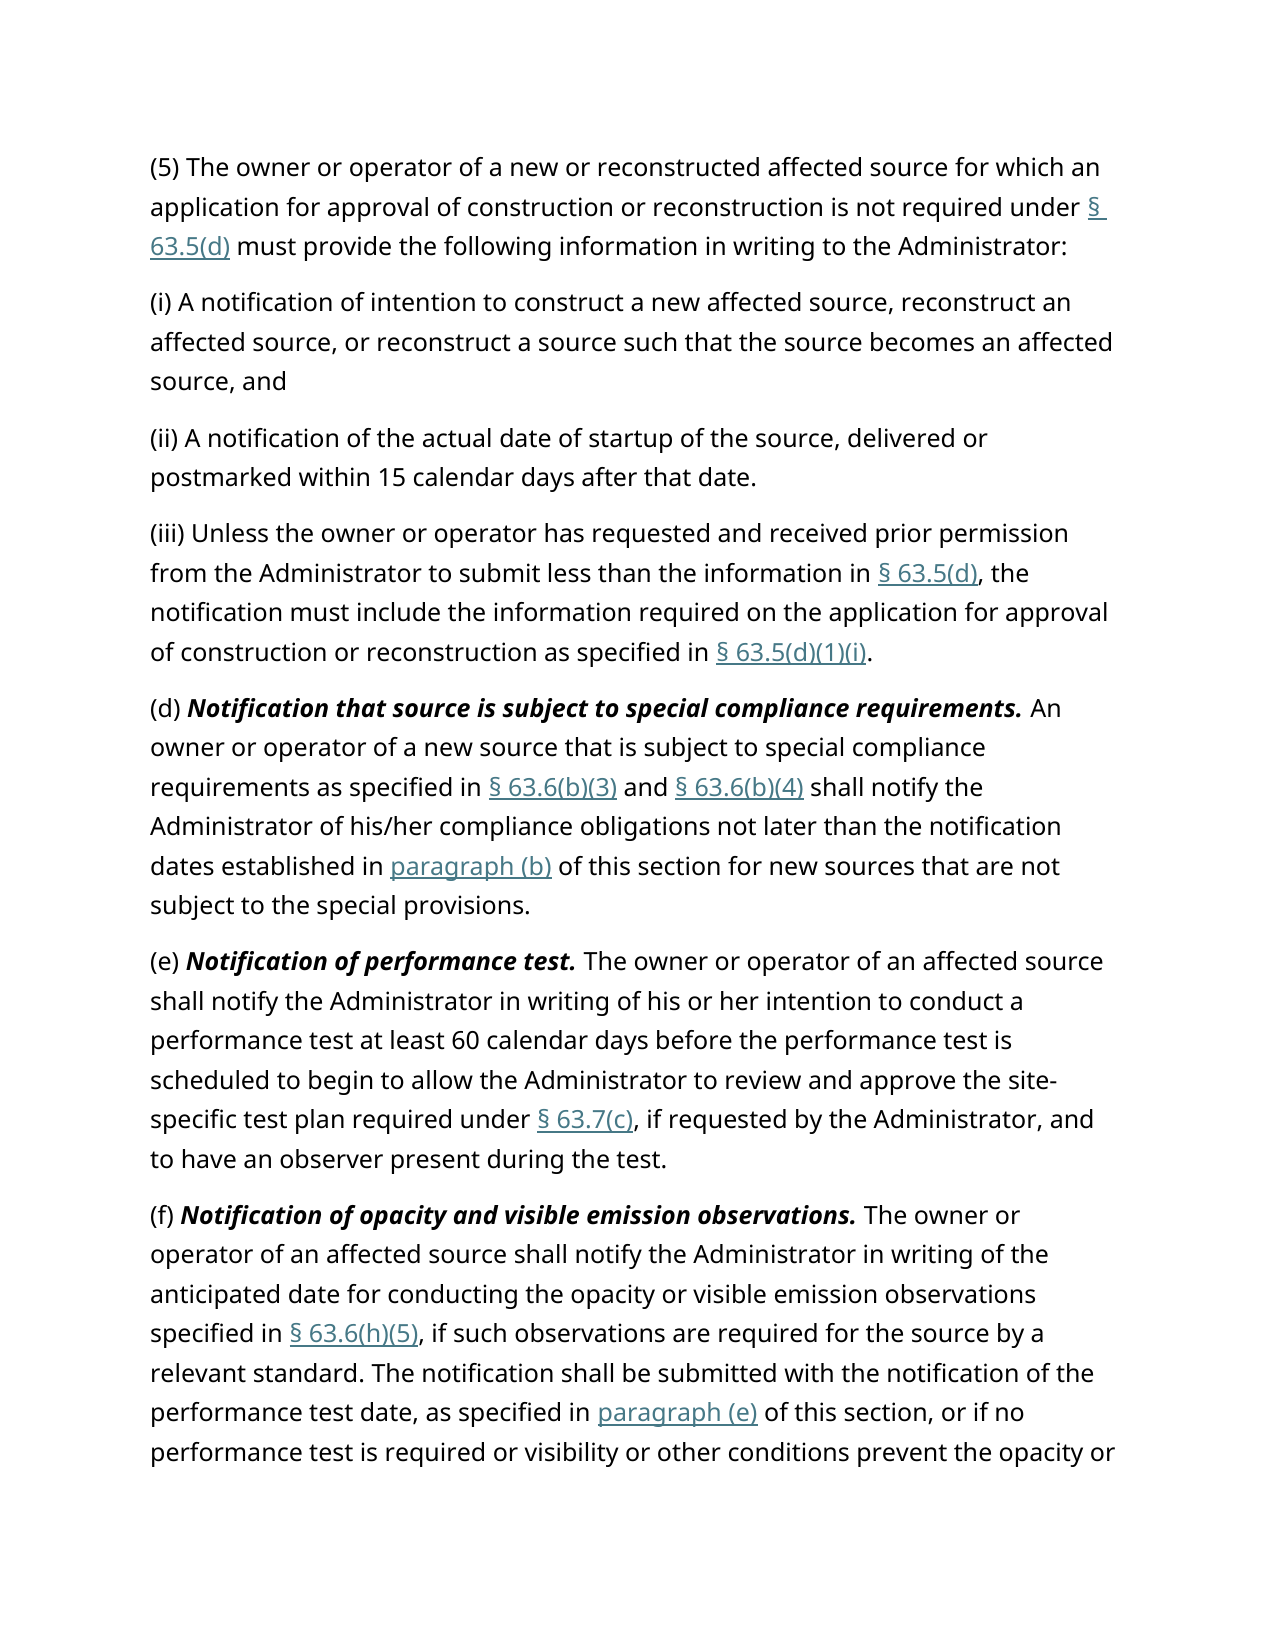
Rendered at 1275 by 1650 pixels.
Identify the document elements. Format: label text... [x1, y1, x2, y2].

text (ii) A notification of the actual date of startup of the source, delivered or postmarked within 15 calendar days after that date. [150, 420, 1125, 494]
text (e) Notification of performance test. The owner or operator of an affected source shall notify the Administrator in writing of his or her intention to conduct a performance test at least 60 calendar days before the performance test is scheduled to begin to allow the Administrator to review and approve the site-specific test plan required under § 63.7(c), if requested by the Administrator, and to have an observer present during the test. [150, 944, 1125, 1175]
text (i) A notification of intention to construct a new affected source, reconstruct an affected source, or reconstruct a source such that the source becomes an affected source, and [150, 285, 1125, 398]
text (d) Notification that source is subject to special compliance requirements. An owner or operator of a new source that is subject to special compliance requirements as specified in § 63.6(b)(3) and § 63.6(b)(4) shall notify the Administrator of his/her compliance obligations not later than the notification dates established in paragraph (b) of this section for new sources that are not subject to the special provisions. [150, 690, 1125, 922]
text (iii) Unless the owner or operator has requested and received prior permission from the Administrator to submit less than the information in § 63.5(d), the notification must include the information required on the application for approval of construction or reconstruction as specified in § 63.5(d)(1)(i). [150, 516, 1125, 668]
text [150, 1197, 1125, 1468]
text (5) The owner or operator of a new or reconstructed affected source for which an application for approval of construction or reconstruction is not required under § 63.5(d) must provide the following information in writing to the Administrator: [150, 150, 1125, 263]
